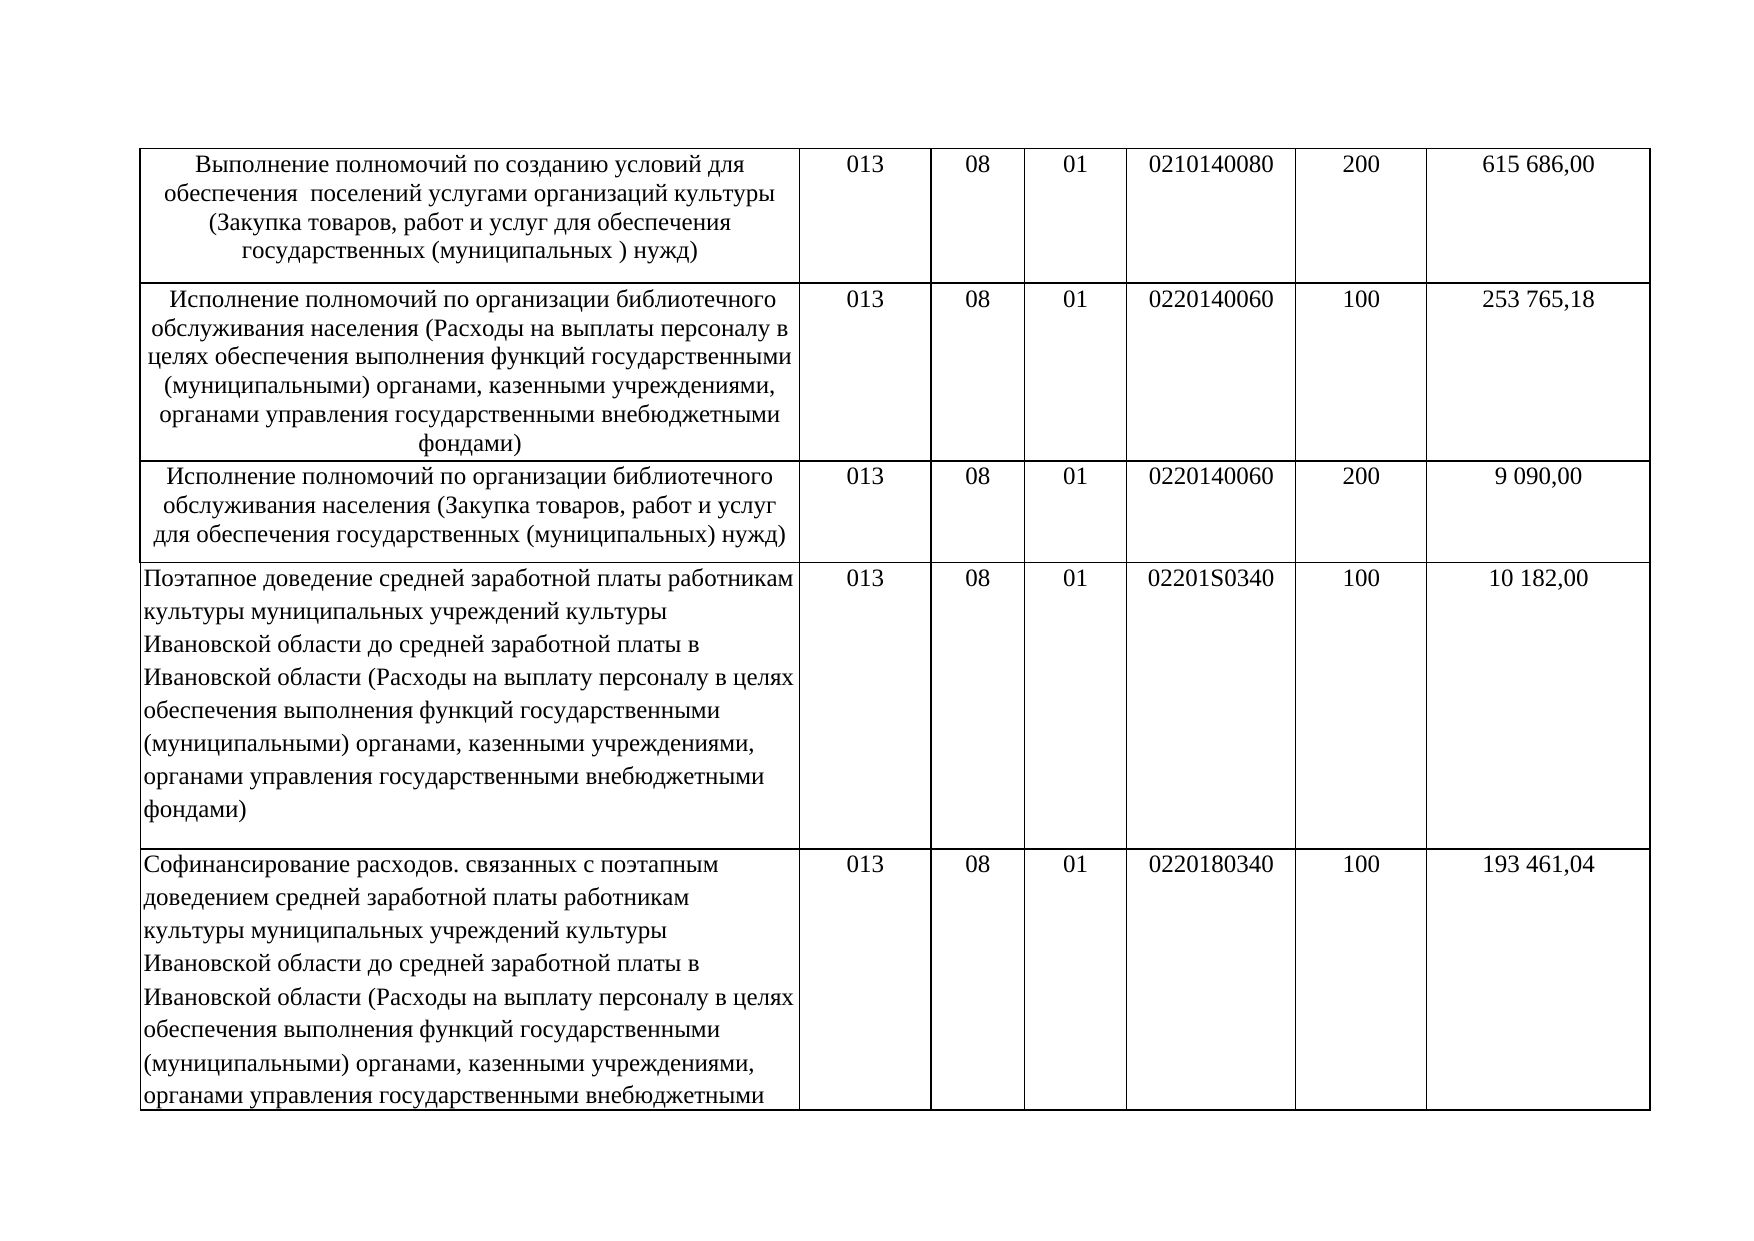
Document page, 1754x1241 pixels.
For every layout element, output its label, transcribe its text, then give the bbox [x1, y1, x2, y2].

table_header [141, 850, 799, 1109]
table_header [800, 149, 930, 282]
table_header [932, 149, 1024, 282]
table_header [800, 850, 930, 1109]
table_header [1427, 149, 1649, 282]
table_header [1651, 148, 1658, 1111]
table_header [141, 149, 799, 282]
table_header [1127, 149, 1295, 282]
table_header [1025, 149, 1126, 282]
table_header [1296, 149, 1426, 282]
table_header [1427, 850, 1649, 1109]
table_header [932, 850, 1024, 1109]
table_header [128, 148, 140, 1111]
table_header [1025, 850, 1126, 1109]
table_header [1296, 850, 1426, 1109]
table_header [1127, 850, 1295, 1109]
